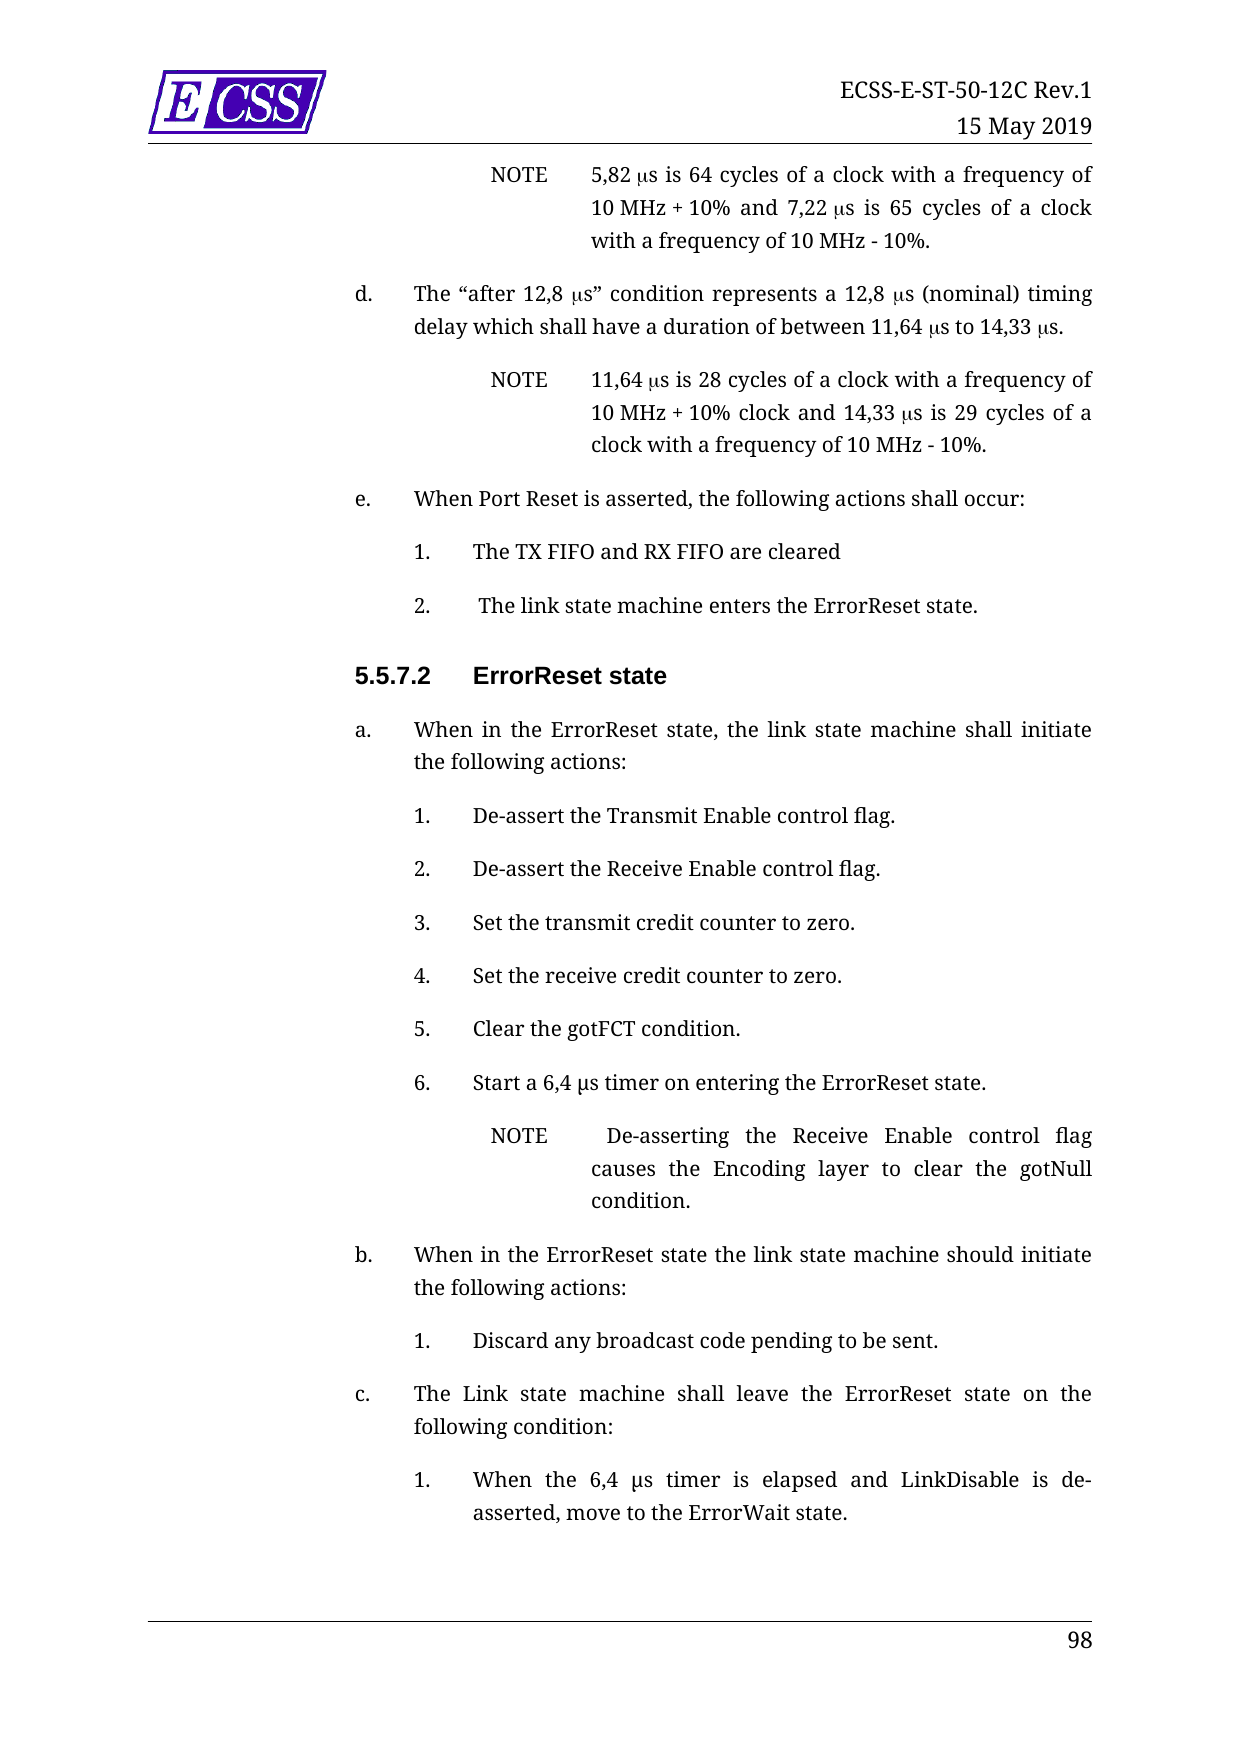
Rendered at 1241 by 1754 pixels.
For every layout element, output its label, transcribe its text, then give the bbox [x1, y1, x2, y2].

text Discard any broadcast code pending to be sent. [413, 1326, 1092, 1354]
text When the 6,4 µs timer is elapsed and LinkDisable is de-asserted, move to the ErrorWait state. [413, 1466, 1092, 1527]
picture [148, 70, 327, 134]
text The Link state machine shall leave the ErrorReset state on the following condition: [354, 1379, 1092, 1441]
text The “after 12,8 s” condition represents a 12,8 s (nominal) timing delay which shall have a duration of between 11,64 s to 14,33 s. [354, 279, 1092, 340]
text Set the transmit credit counter to zero. [413, 908, 1092, 936]
text De-assert the Receive Enable control flag. [413, 854, 1092, 883]
text Set the receive credit counter to zero. [413, 961, 1092, 989]
text Start a 6,4 µs timer on entering the ErrorReset state. [413, 1068, 1092, 1096]
text Clear the gotFCT condition. [413, 1014, 1092, 1043]
subtitle ErrorReset state [354, 661, 1092, 689]
text The TX FIFO and RX FIFO are cleared [413, 537, 1092, 566]
text 11,64 s is 28 cycles of a clock with a frequency of 10 MHz + 10% clock and 14,33 s is 29 cycles of a clock with a frequency of 10 MHz - 10%. [490, 365, 1092, 459]
text De-asserting the Receive Enable control flag causes the Encoding layer to clear the gotNull condition. [490, 1121, 1092, 1215]
text When Port Reset is asserted, the following actions shall occur: [354, 484, 1092, 512]
text When in the ErrorReset state, the link state machine shall initiate the following actions: [354, 715, 1092, 776]
text When in the ErrorReset state the link state machine should initiate the following actions: [354, 1240, 1092, 1301]
text The link state machine enters the ErrorReset state. [413, 591, 1092, 619]
text 5,82 s is 64 cycles of a clock with a frequency of 10 MHz + 10% and 7,22 s is 65 cycles of a clock with a frequency of 10 MHz - 10%. [490, 161, 1092, 254]
text De-assert the Transmit Enable control flag. [413, 801, 1092, 829]
